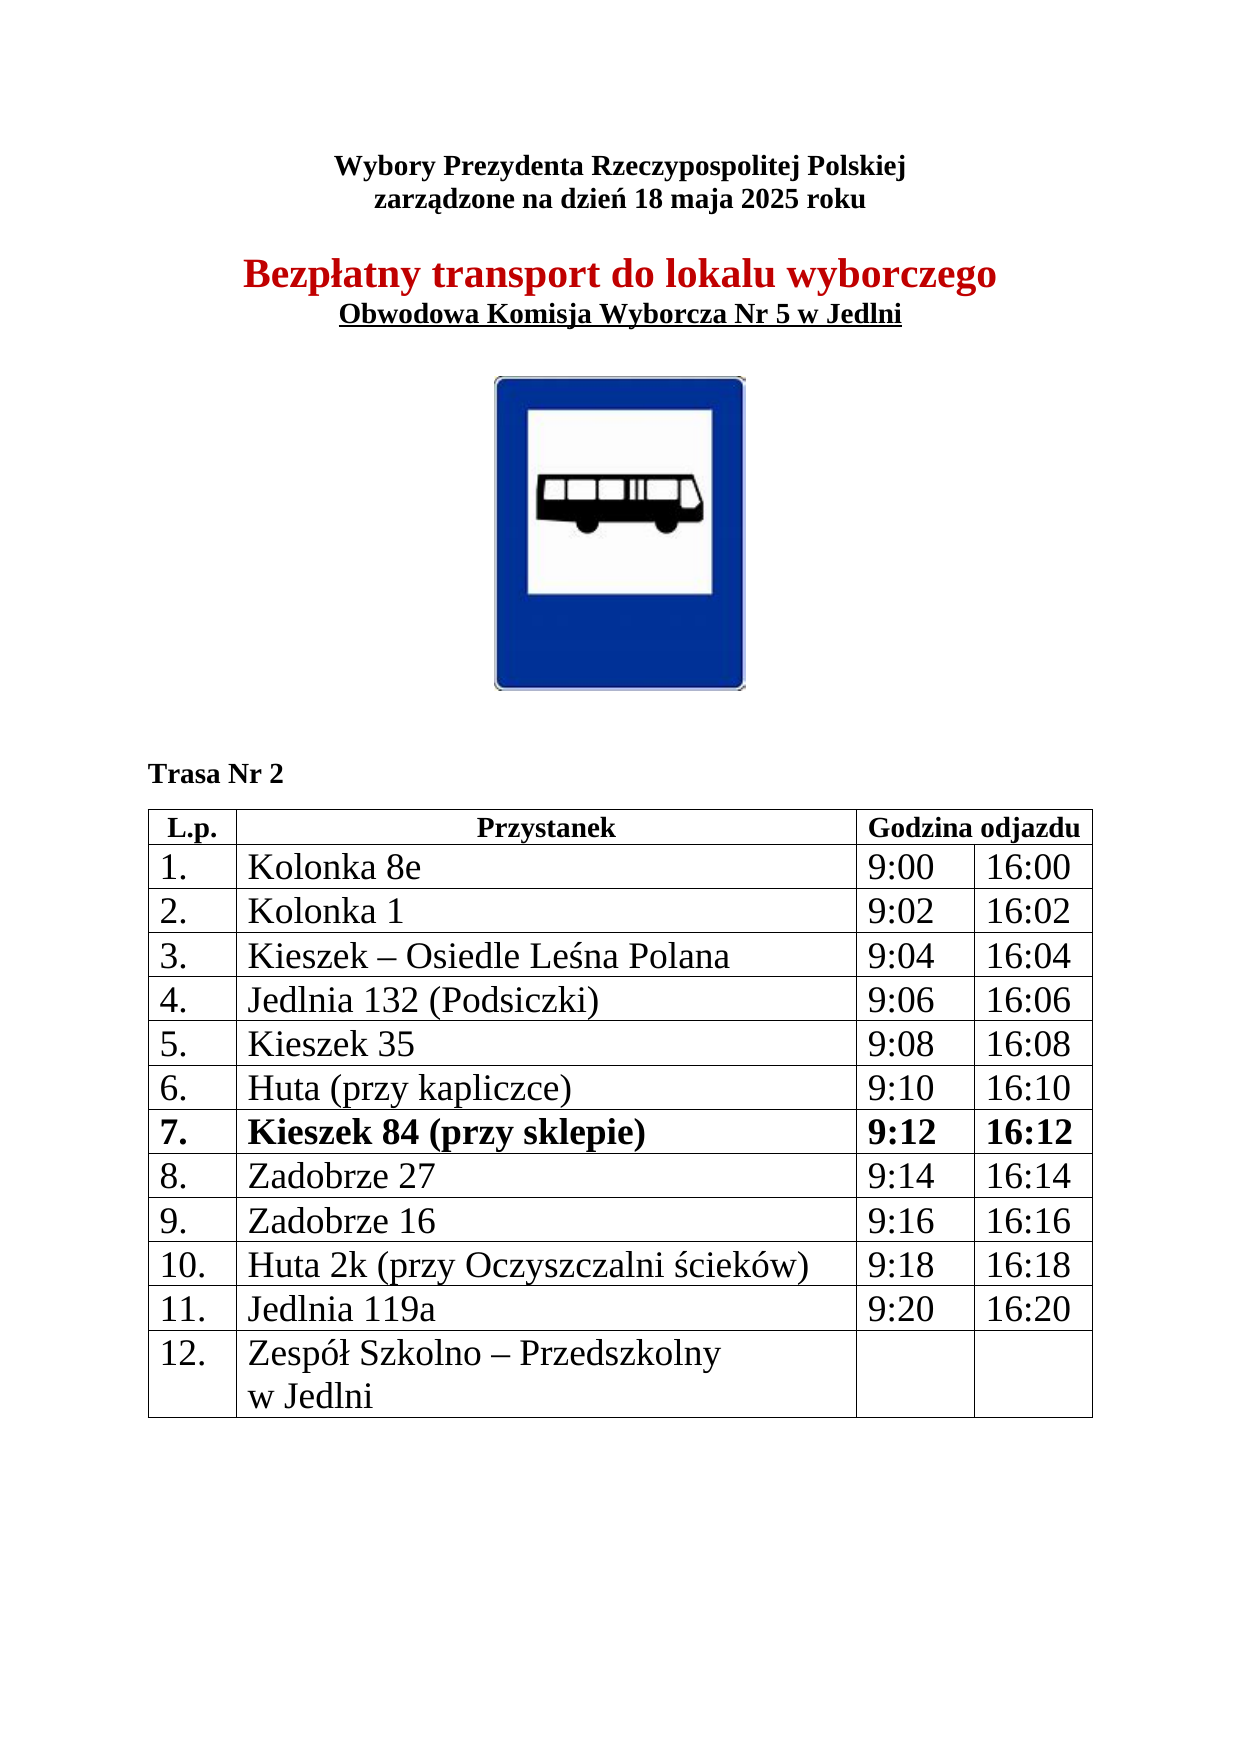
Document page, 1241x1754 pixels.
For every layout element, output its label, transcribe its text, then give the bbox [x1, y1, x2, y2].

title Obwodowa Komisja Wyborcza Nr 5 w Jedlni [148, 296, 1093, 330]
table_cell Kieszek 84 (przy sklepie) [237, 1110, 856, 1153]
table_cell Zadobrze 27 [237, 1154, 856, 1197]
table_cell 11. [149, 1286, 236, 1329]
table_cell Jedlnia 119a [237, 1286, 856, 1329]
title Bezpłatny transport do lokalu wyborczego [148, 248, 1093, 296]
table_cell 16:00 [975, 845, 1092, 888]
table_cell Kieszek 35 [237, 1021, 856, 1064]
table_cell 10. [149, 1242, 236, 1285]
table_cell 9:10 [857, 1066, 974, 1109]
table_cell Huta 2k (przy Oczyszczalni ścieków) [237, 1242, 856, 1285]
table_cell 16:04 [975, 933, 1092, 976]
table_cell Huta (przy kapliczce) [237, 1066, 856, 1109]
table_cell [975, 1331, 1092, 1417]
table_cell 12. [149, 1331, 236, 1417]
table_cell 9:02 [857, 889, 974, 932]
table_cell 1. [149, 845, 236, 888]
table_cell Kolonka 1 [237, 889, 856, 932]
table_cell 9:16 [857, 1198, 974, 1241]
table_cell 3. [149, 933, 236, 976]
title zarządzone na dzień 18 maja 2025 roku [148, 181, 1093, 215]
table_cell 5. [149, 1021, 236, 1064]
table_cell 16:20 [975, 1286, 1092, 1329]
table_cell Jedlnia 132 (Podsiczki) [237, 977, 856, 1020]
table_cell 9:14 [857, 1154, 974, 1197]
table_cell 9:12 [857, 1110, 974, 1153]
table_cell 9:08 [857, 1021, 974, 1064]
table_cell 6. [149, 1066, 236, 1109]
table_cell 16:08 [975, 1021, 1092, 1064]
table_cell 16:02 [975, 889, 1092, 932]
table_cell Zespół Szkolno – Przedszkolny w Jedlni [237, 1331, 856, 1417]
text Trasa Nr 2 [148, 756, 1093, 790]
table_cell 16:06 [975, 977, 1092, 1020]
table_cell 7. [149, 1110, 236, 1153]
table_cell 9. [149, 1198, 236, 1241]
table_cell 16:16 [975, 1198, 1092, 1241]
table_cell Zadobrze 16 [237, 1198, 856, 1241]
table_cell Kieszek – Osiedle Leśna Polana [237, 933, 856, 976]
table_cell Kolonka 8e [237, 845, 856, 888]
table_cell 9:20 [857, 1286, 974, 1329]
table_cell 9:18 [857, 1242, 974, 1285]
table_cell 9:06 [857, 977, 974, 1020]
table_cell 9:04 [857, 933, 974, 976]
table_cell 8. [149, 1154, 236, 1197]
table_cell 16:12 [975, 1110, 1092, 1153]
table_cell [857, 1331, 974, 1417]
picture [494, 376, 746, 691]
table_cell 16:14 [975, 1154, 1092, 1197]
table_cell 4. [149, 977, 236, 1020]
table_header Przystanek [237, 810, 856, 844]
table_cell 16:18 [975, 1242, 1092, 1285]
table_cell 2. [149, 889, 236, 932]
title Wybory Prezydenta Rzeczypospolitej Polskiej [148, 148, 1093, 181]
table_cell 9:00 [857, 845, 974, 888]
table_header L.p. [149, 810, 236, 844]
table_cell 16:10 [975, 1066, 1092, 1109]
table_header Godzina odjazdu [857, 810, 1092, 844]
